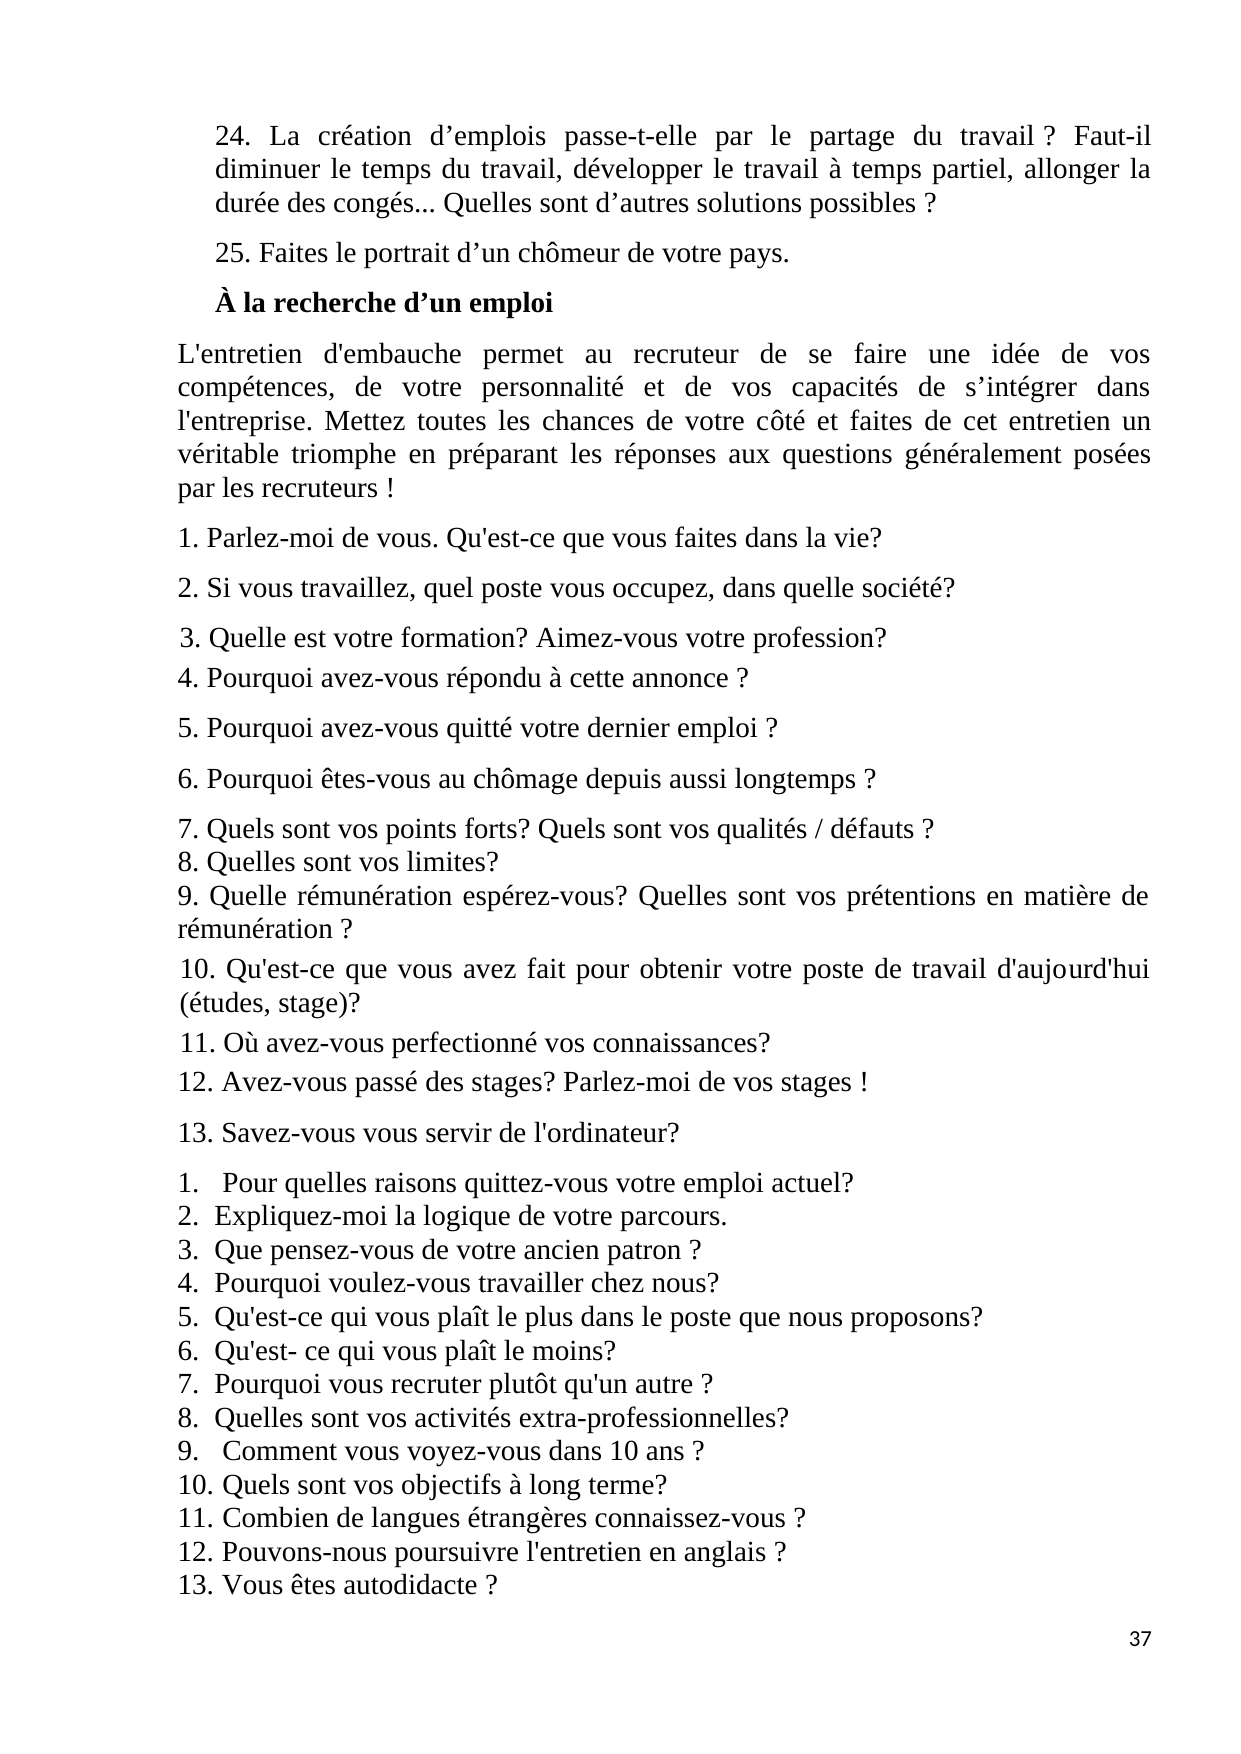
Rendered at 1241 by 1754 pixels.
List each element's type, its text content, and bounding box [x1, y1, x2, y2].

list Pouvons-nous poursuivre l'entretien en anglais ? [177, 1534, 1149, 1567]
text À la recherche d’un emploi [215, 286, 1152, 319]
text 5. Pourquoi avez-vous quitté votre dernier emploi ? [177, 711, 1152, 744]
list Que pensez-vous de votre ancien patron ? [177, 1232, 1149, 1266]
text 8. Quelles sont vos limites? [177, 844, 1152, 878]
text 24. La création d’emplois passe-t-elle par le partage du travail ? Faut-il diminuer le temps du travail, développer le travail à temps partiel, allonger la durée des congés... Quelles sont d’autres solutions possibles ? [215, 118, 1152, 219]
list Qu'est- ce qui vous plaît le moins? [177, 1333, 1149, 1366]
text 4. Pourquoi avez-vous répondu à cette annonce ? [177, 660, 1152, 694]
text 6. Pourquoi êtes-vous au chômage depuis aussi longtemps ? [177, 761, 1152, 794]
text 2. Si vous travaillez, quel poste vous occupez, dans quelle société? [177, 570, 1152, 604]
list Quels sont vos objectifs à long terme? [177, 1467, 1149, 1500]
text 1. Parlez-moi de vous. Qu'est-ce que vous faites dans la vie? [177, 520, 1152, 554]
list Vous êtes autodidacte ? [177, 1567, 1149, 1601]
text 12. Avez-vous passé des stages? Parlez-moi de vos stages ! [177, 1064, 1152, 1098]
text L'entretien d'embauche permet au recruteur de se faire une idée de vos compétences, de votre personnalité et de vos capacités de s’intégrer dans l'entreprise. Mettez toutes les chances de votre côté et faites de cet entretien un véritable triomphe en préparant les réponses aux questions généralement posées par les recruteurs ! [177, 336, 1152, 503]
list Comment vous voyez-vous dans 10 ans ? [177, 1433, 1149, 1467]
text 7. Quels sont vos points forts? Quels sont vos qualités / défauts ? [177, 811, 1152, 844]
list Qu'est-ce qui vous plaît le plus dans le poste que nous proposons? [177, 1299, 1149, 1333]
list Quelles sont vos activités extra-professionnelles? [177, 1400, 1149, 1433]
list Combien de langues étrangères connaissez-vous ? [177, 1500, 1149, 1534]
list Pourquoi vous recruter plutôt qu'un autre ? [177, 1366, 1149, 1400]
text 3. Quelle est votre formation? Aimez-vous votre profession? [179, 621, 1149, 654]
text 9. Quelle rémunération espérez-vous? Quelles sont vos prétentions en matière de rémunération ? [177, 878, 1149, 945]
list Expliquez-moi la logique de votre parcours. [177, 1198, 1149, 1232]
text 13. Savez-vous vous servir de l'ordinateur? [177, 1115, 1152, 1148]
text 10. Qu'est-ce que vous avez fait pour obtenir votre poste de travail d'aujourd'hui (études, stage)? [179, 951, 1149, 1018]
text 25. Faites le portrait d’un chômeur de votre pays. [215, 235, 1152, 269]
list Pourquoi voulez-vous travailler chez nous? [177, 1266, 1149, 1299]
list Pour quelles raisons quittez-vous votre emploi actuel? [177, 1165, 1149, 1198]
text 11. Où avez-vous perfectionné vos connaissances? [179, 1025, 1149, 1058]
